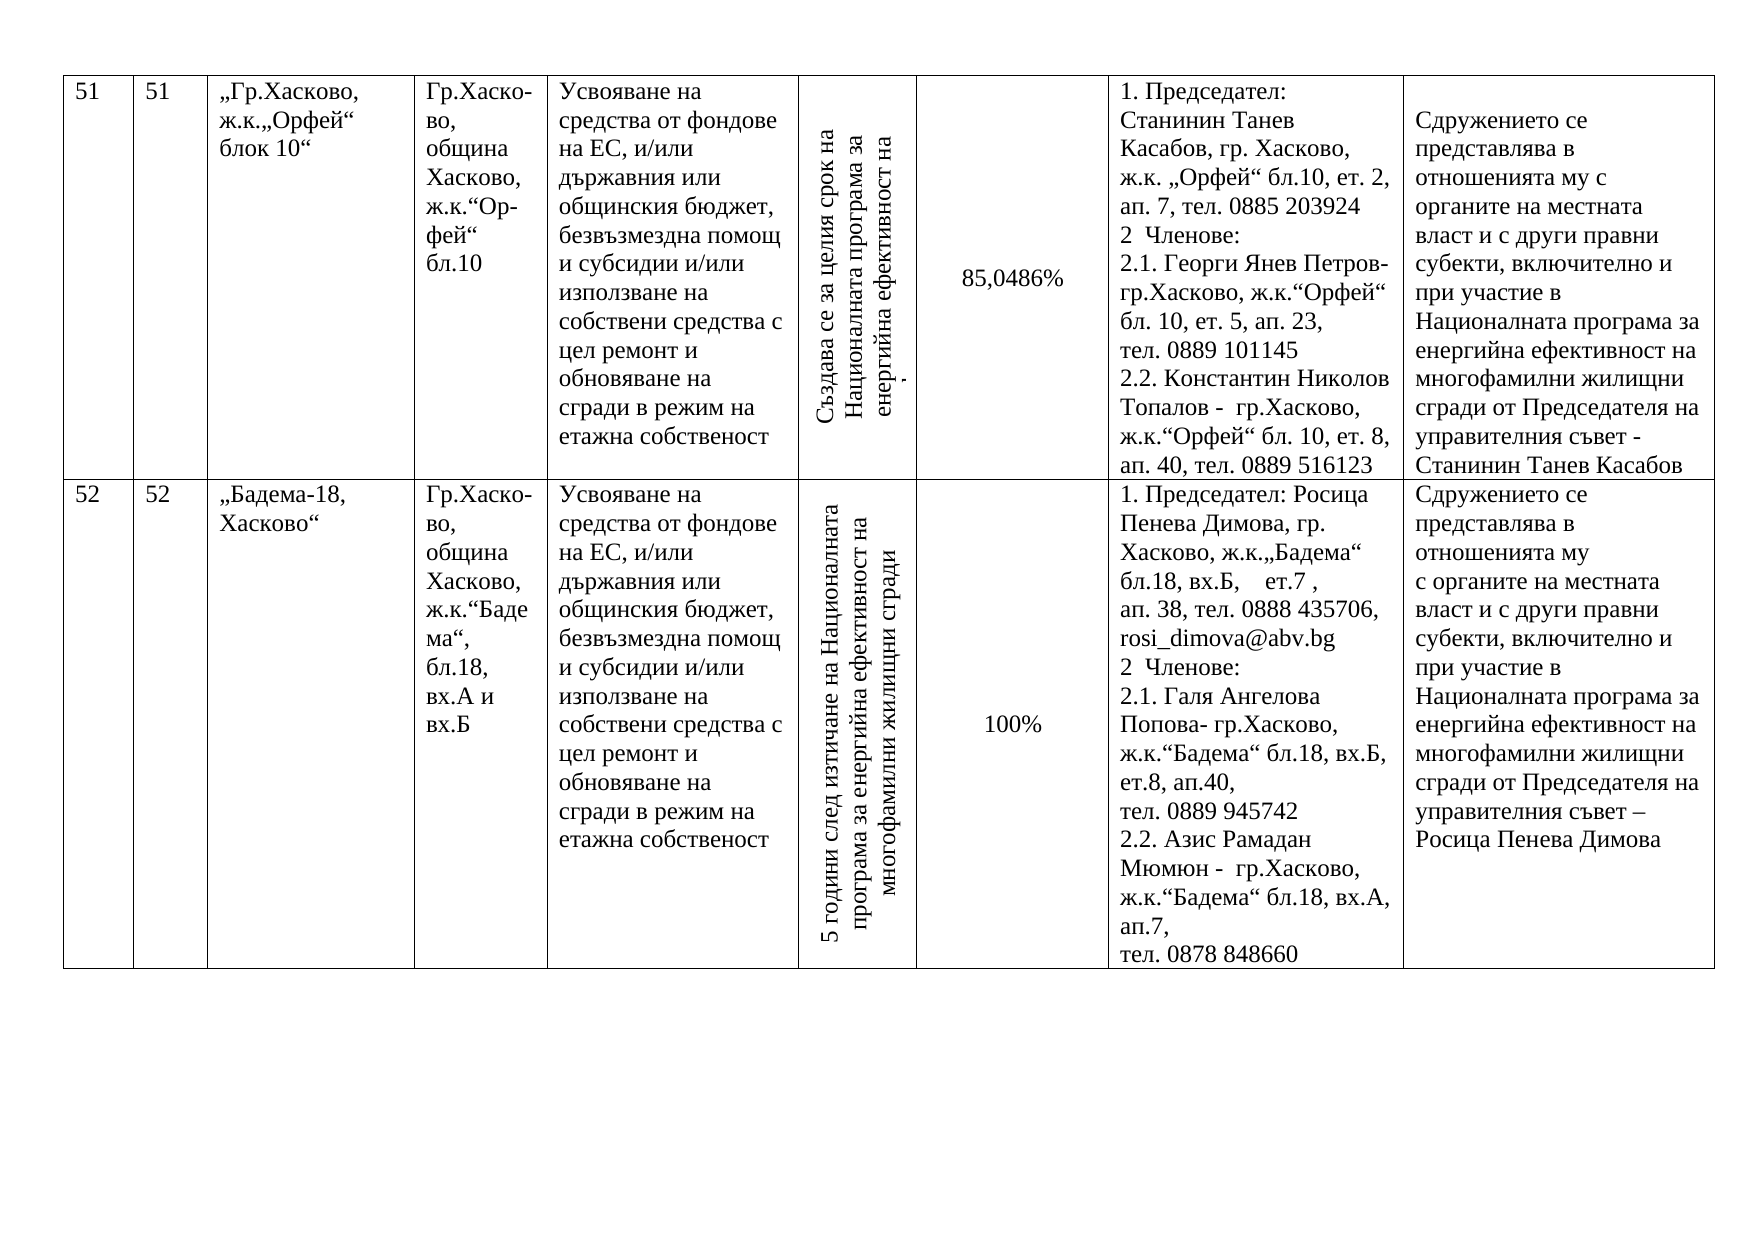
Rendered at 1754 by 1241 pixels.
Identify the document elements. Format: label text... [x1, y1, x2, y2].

table_cell 100% [917, 480, 1108, 968]
table_cell „Бадема-18, Хасково“ [208, 480, 414, 968]
table_cell Гр.Хаско-во, община Хасково, ж.к.“Бадема“, бл.18, вх.А и вх.Б [415, 480, 547, 968]
table_cell 52 [64, 480, 133, 968]
table_cell Сдружението се представлява в отношенията му с органите на местната власт и с други правни субекти, включително и при участие в Националната програма за енергийна ефективност на многофамилни жилищни сгради от Председателя на управителния съвет - Станинин Танев Касабов [1404, 76, 1714, 478]
table_cell „Гр.Хасково, ж.к.„Орфей“ блок 10“ [208, 76, 414, 478]
table_cell 1. Председател: Станинин Танев Касабов, гр. Хасково, ж.к. „Орфей“ бл.10, ет. 2, ап. 7, тел. 0885 203924 2 Членове: 2.1. Георги Янев Петров- гр.Хасково, ж.к.“Орфей“ бл. 10, ет. 5, ап. 23, тел. 0889 101145 2.2. Константин Николов Топалов - гр.Хасково, ж.к.“Орфей“ бл. 10, ет. 8, ап. 40, тел. 0889 516123 [1109, 76, 1403, 478]
table_cell 52 [134, 480, 207, 968]
table_cell 1. Председател: Росица Пенева Димова, гр. Хасково, ж.к.„Бадема“ бл.18, вх.Б, ет.7 , ап. 38, тел. 0888 435706, rosi_dimova@abv.bg 2 Членове: 2.1. Галя Ангелова Попова- гр.Хасково, ж.к.“Бадема“ бл.18, вх.Б, ет.8, ап.40, тел. 0889 945742 2.2. Азис Рамадан Мюмюн - гр.Хасково, ж.к.“Бадема“ бл.18, вх.А, ап.7, тел. 0878 848660 [1109, 480, 1403, 968]
table_cell Сдружението се представлява в отношенията му с органите на местната власт и с други правни субекти, включително и при участие в Националната програма за енергийна ефективност на многофамилни жилищни сгради от Председателя на управителния съвет – Росица Пенева Димова [1404, 480, 1714, 968]
table_cell 51 [64, 76, 133, 478]
table_cell Създава се за целия срок на Националната програма за енергийна ефективност на многофамилни жилищни сгради, след изтичане на гаранционните срокове по проекта за извършените строителни и монтажни работи, но не по-рано от 5 години от приключването им. [799, 76, 916, 478]
table_cell 5 години след изтичане на Националната програма за енергийна ефективност на многофамилни жилищни сгради [799, 480, 916, 968]
table_cell 85,0486% [917, 76, 1108, 478]
table_cell 51 [134, 76, 207, 478]
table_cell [548, 480, 798, 968]
table_cell Гр.Хаско-во, община Хасково, ж.к.“Ор-фей“ бл.10 [415, 76, 547, 478]
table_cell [548, 76, 798, 478]
